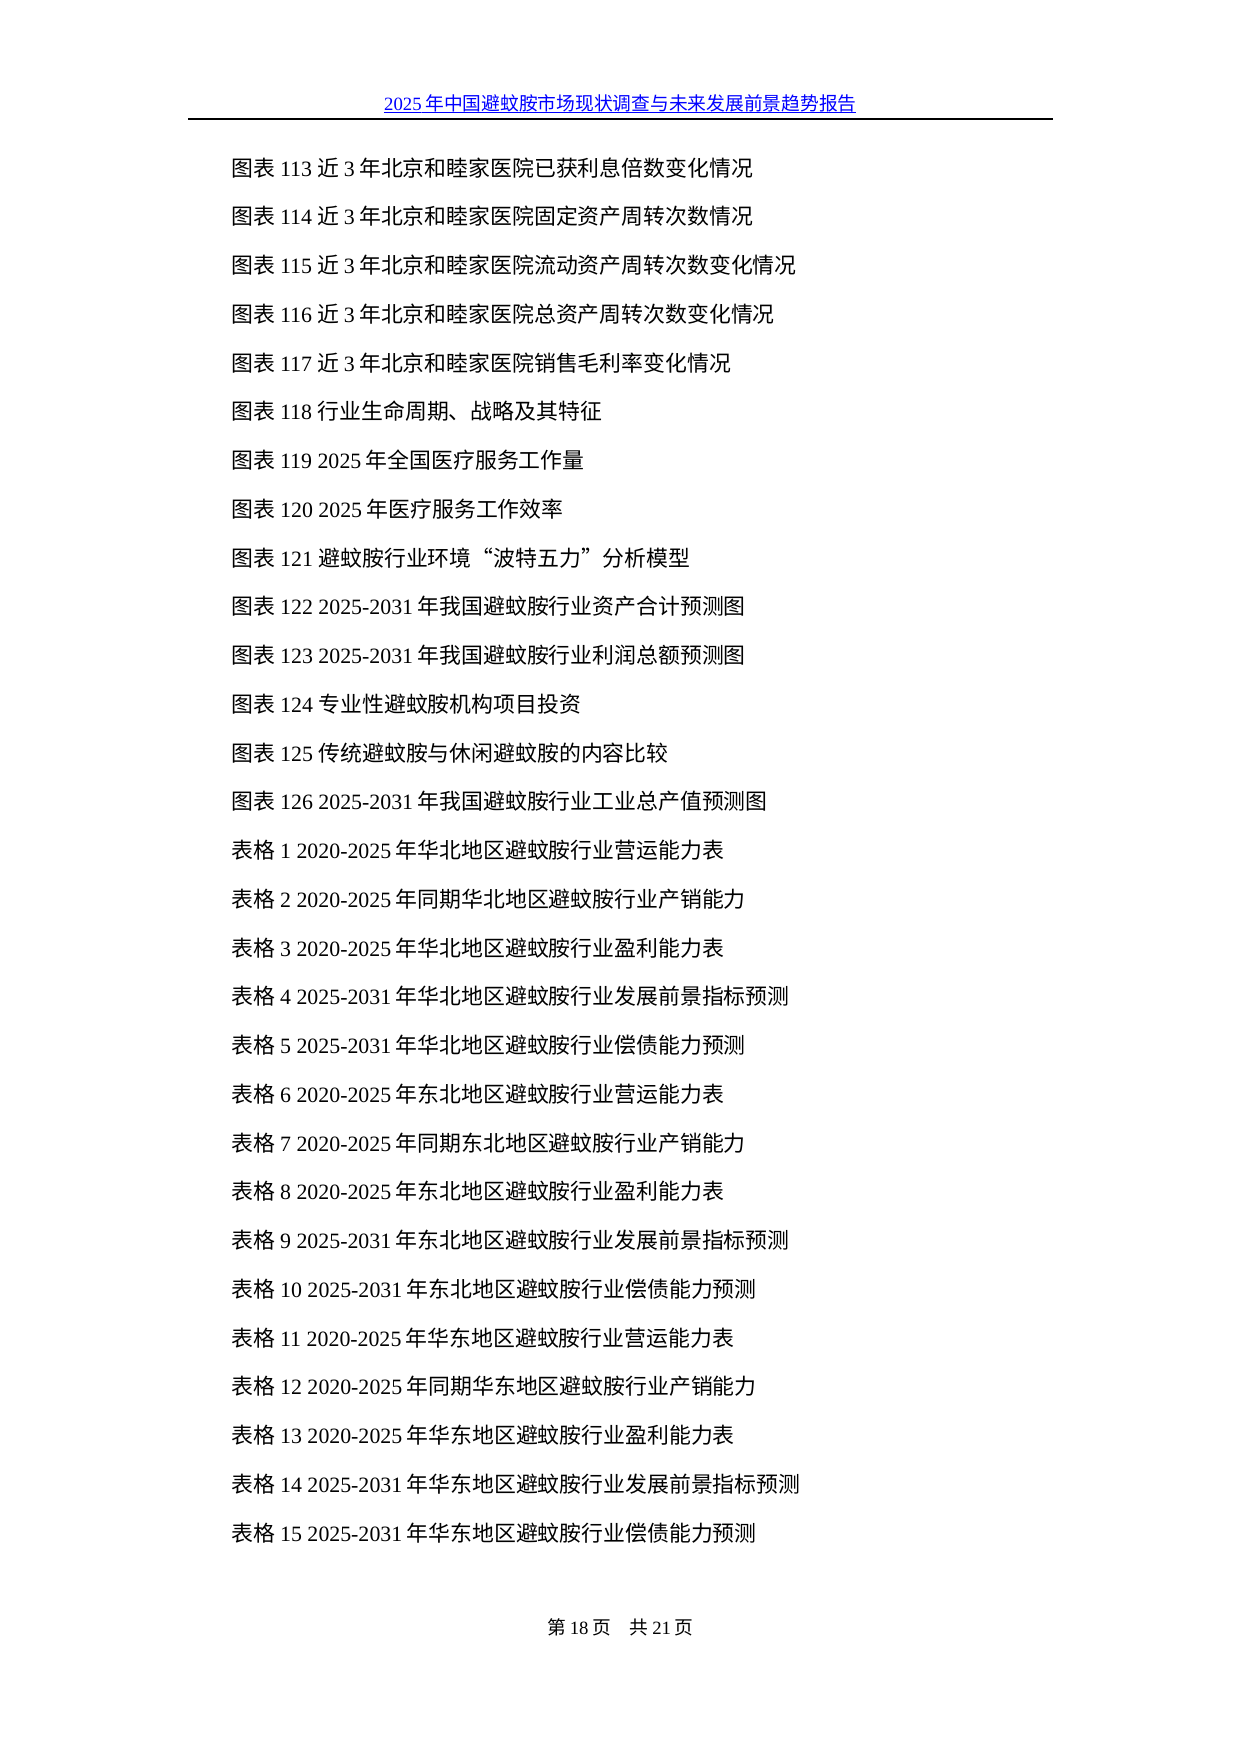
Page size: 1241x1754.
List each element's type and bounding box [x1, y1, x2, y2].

text [187, 150, 1053, 1548]
